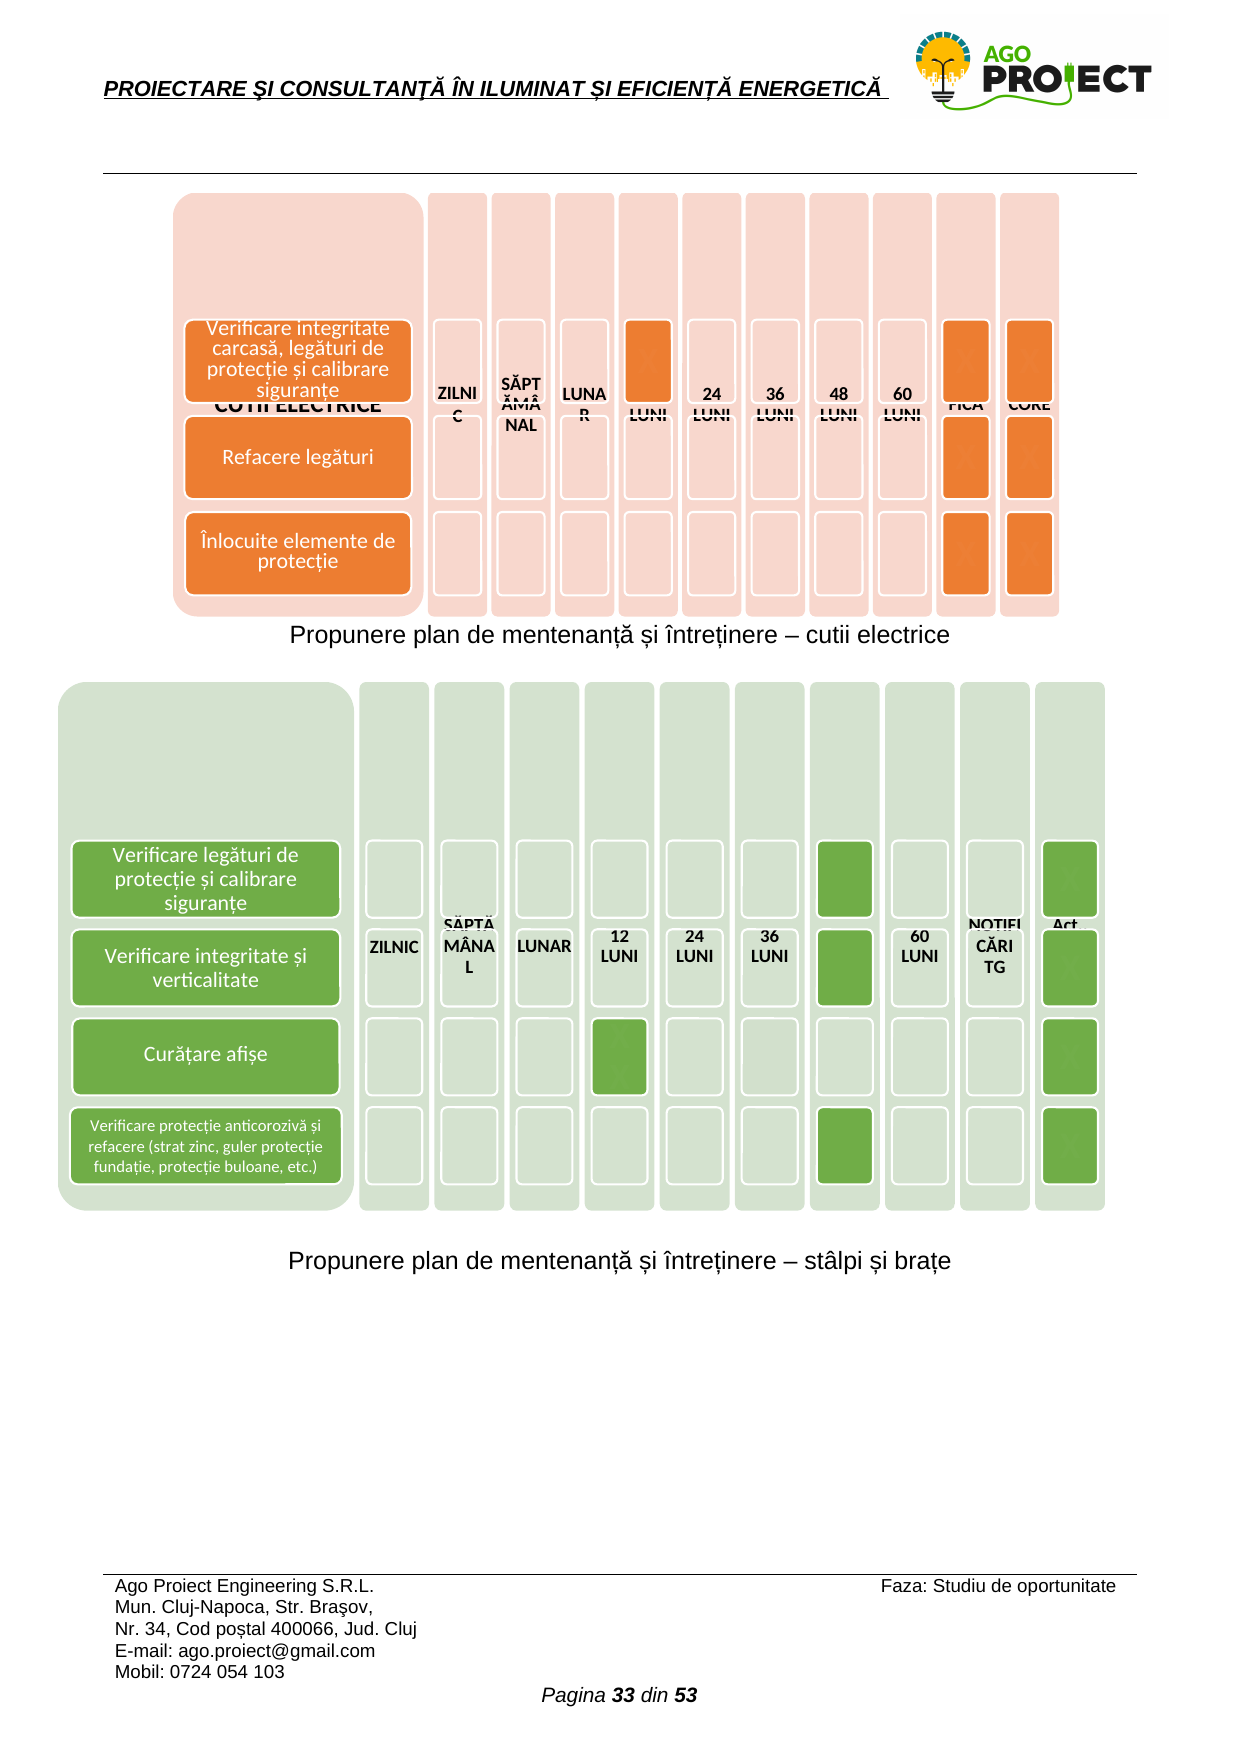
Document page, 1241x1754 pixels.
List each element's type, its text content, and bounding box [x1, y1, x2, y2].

picture [899, 14, 1170, 119]
text Propunere plan de mentenanță și întreținere – stâlpi și brațe [103, 1246, 1137, 1274]
text Propunere plan de mentenanță și întreținere – cutii electrice [103, 621, 1137, 649]
